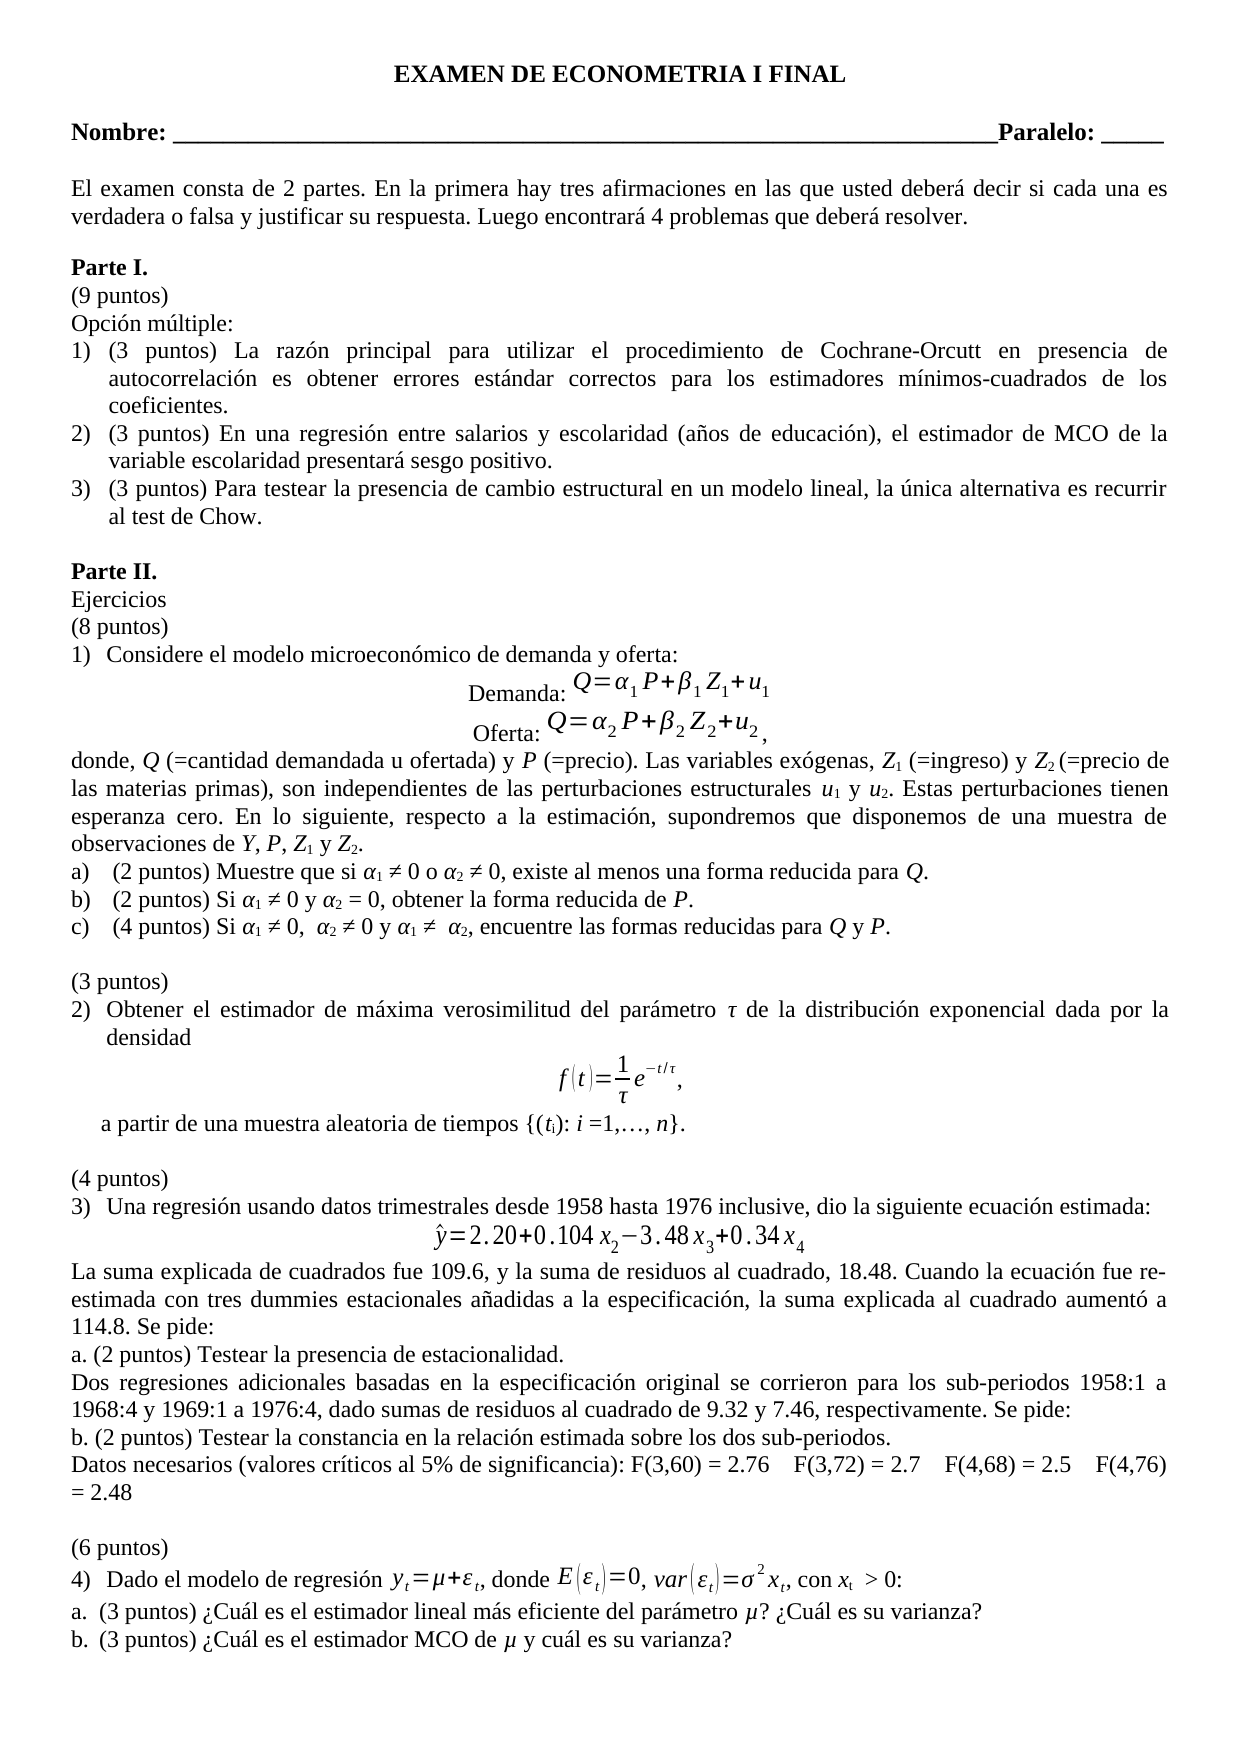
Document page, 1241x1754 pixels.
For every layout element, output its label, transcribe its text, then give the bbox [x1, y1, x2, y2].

text (6 puntos) [71, 1533, 1169, 1561]
text (3 puntos) [71, 967, 1169, 995]
text a. (2 puntos) Testear la presencia de estacionalidad. [71, 1340, 1169, 1367]
text a partir de una muestra aleatoria de tiempos {(ti): i =1,…, n}. [71, 1109, 1169, 1137]
list (4 puntos) Si α1 ≠ 0, α2 ≠ 0 y α1 ≠ α2, encuentre las formas reducidas para Q y P. [71, 912, 1169, 940]
subtitle Ejercicios [71, 584, 1169, 612]
list Una regresión usando datos trimestrales desde 1958 hasta 1976 inclusive, dio la siguiente ecuación estimada: [71, 1192, 1169, 1219]
list (3 puntos) Para testear la presencia de cambio estructural en un modelo lineal, la única alternativa es recurrir al test de Chow. [71, 474, 1169, 529]
list (2 puntos) Si α1 ≠ 0 y α2 = 0, obtener la forma reducida de P. [71, 884, 1169, 912]
text (8 puntos) [71, 612, 1169, 640]
text Parte I. [71, 253, 1169, 281]
text Nombre: __________________________________________________________________Paralelo: _____ [71, 117, 1169, 145]
list (3 puntos) ¿Cuál es el estimador MCO de µ y cuál es su varianza? [71, 1625, 1169, 1652]
list (3 puntos) La razón principal para utilizar el procedimiento de Cochrane-Orcutt en presencia de autocorrelación es obtener errores estándar correctos para los estimadores mínimos-cuadrados de los coeficientes. [71, 336, 1169, 419]
list Considere el modelo microeconómico de demanda y oferta: [71, 640, 1169, 667]
text Demanda: [71, 667, 1169, 706]
text b. (2 puntos) Testear la constancia en la relación estimada sobre los dos sub-periodos. [71, 1423, 1169, 1450]
text (4 puntos) [71, 1164, 1169, 1192]
text Parte II. [71, 557, 1169, 584]
list Obtener el estimador de máxima verosimilitud del parámetro τ de la distribución exponencial dada por la densidad [71, 995, 1169, 1050]
text Datos necesarios (valores críticos al 5% de significancia): F(3,60) = 2.76 F(3,72) = 2.7 F(4,68) = 2.5 F(4,76) = 2.48 [71, 1450, 1169, 1506]
text , [71, 1050, 1169, 1109]
list Dado el modelo de regresión , donde , , con xt > 0: [71, 1561, 1169, 1597]
text La suma explicada de cuadrados fue 109.6, y la suma de residuos al cuadrado, 18.48. Cuando la ecuación fue re-estimada con tres dummies estacionales añadidas a la especificación, la suma explicada al cuadrado aumentó a 114.8. Se pide: [71, 1257, 1169, 1340]
list (3 puntos) ¿Cuál es el estimador lineal más eficiente del parámetro µ? ¿Cuál es su varianza? [71, 1597, 1169, 1625]
list (2 puntos) Muestre que si α1 ≠ 0 o α2 ≠ 0, existe al menos una forma reducida para Q. [71, 857, 1169, 884]
title EXAMEN DE ECONOMETRIA I FINAL [71, 59, 1169, 88]
text Opción múltiple: [71, 308, 1169, 336]
text Oferta: , [71, 706, 1169, 747]
text Dos regresiones adicionales basadas en la especificación original se corrieron para los sub-periodos 1958:1 a 1968:4 y 1969:1 a 1976:4, dado sumas de residuos al cuadrado de 9.32 y 7.46, respectivamente. Se pide: [71, 1367, 1169, 1423]
text donde, Q (=cantidad demandada u ofertada) y P (=precio). Las variables exógenas, Z1 (=ingreso) y Z2 (=precio de las materias primas), son independientes de las perturbaciones estructurales u1 y u2. Estas perturbaciones tienen esperanza cero. En lo siguiente, respecto a la estimación, supondremos que disponemos de una muestra de observaciones de Y, P, Z1 y Z2. [71, 747, 1169, 857]
text (9 puntos) [71, 281, 1169, 308]
text El examen consta de 2 partes. En la primera hay tres afirmaciones en las que usted deberá decir si cada una es verdadera o falsa y justificar su respuesta. Luego encontrará 4 problemas que deberá resolver. [71, 174, 1169, 229]
list (3 puntos) En una regresión entre salarios y escolaridad (años de educación), el estimador de MCO de la variable escolaridad presentará sesgo positivo. [71, 419, 1169, 474]
